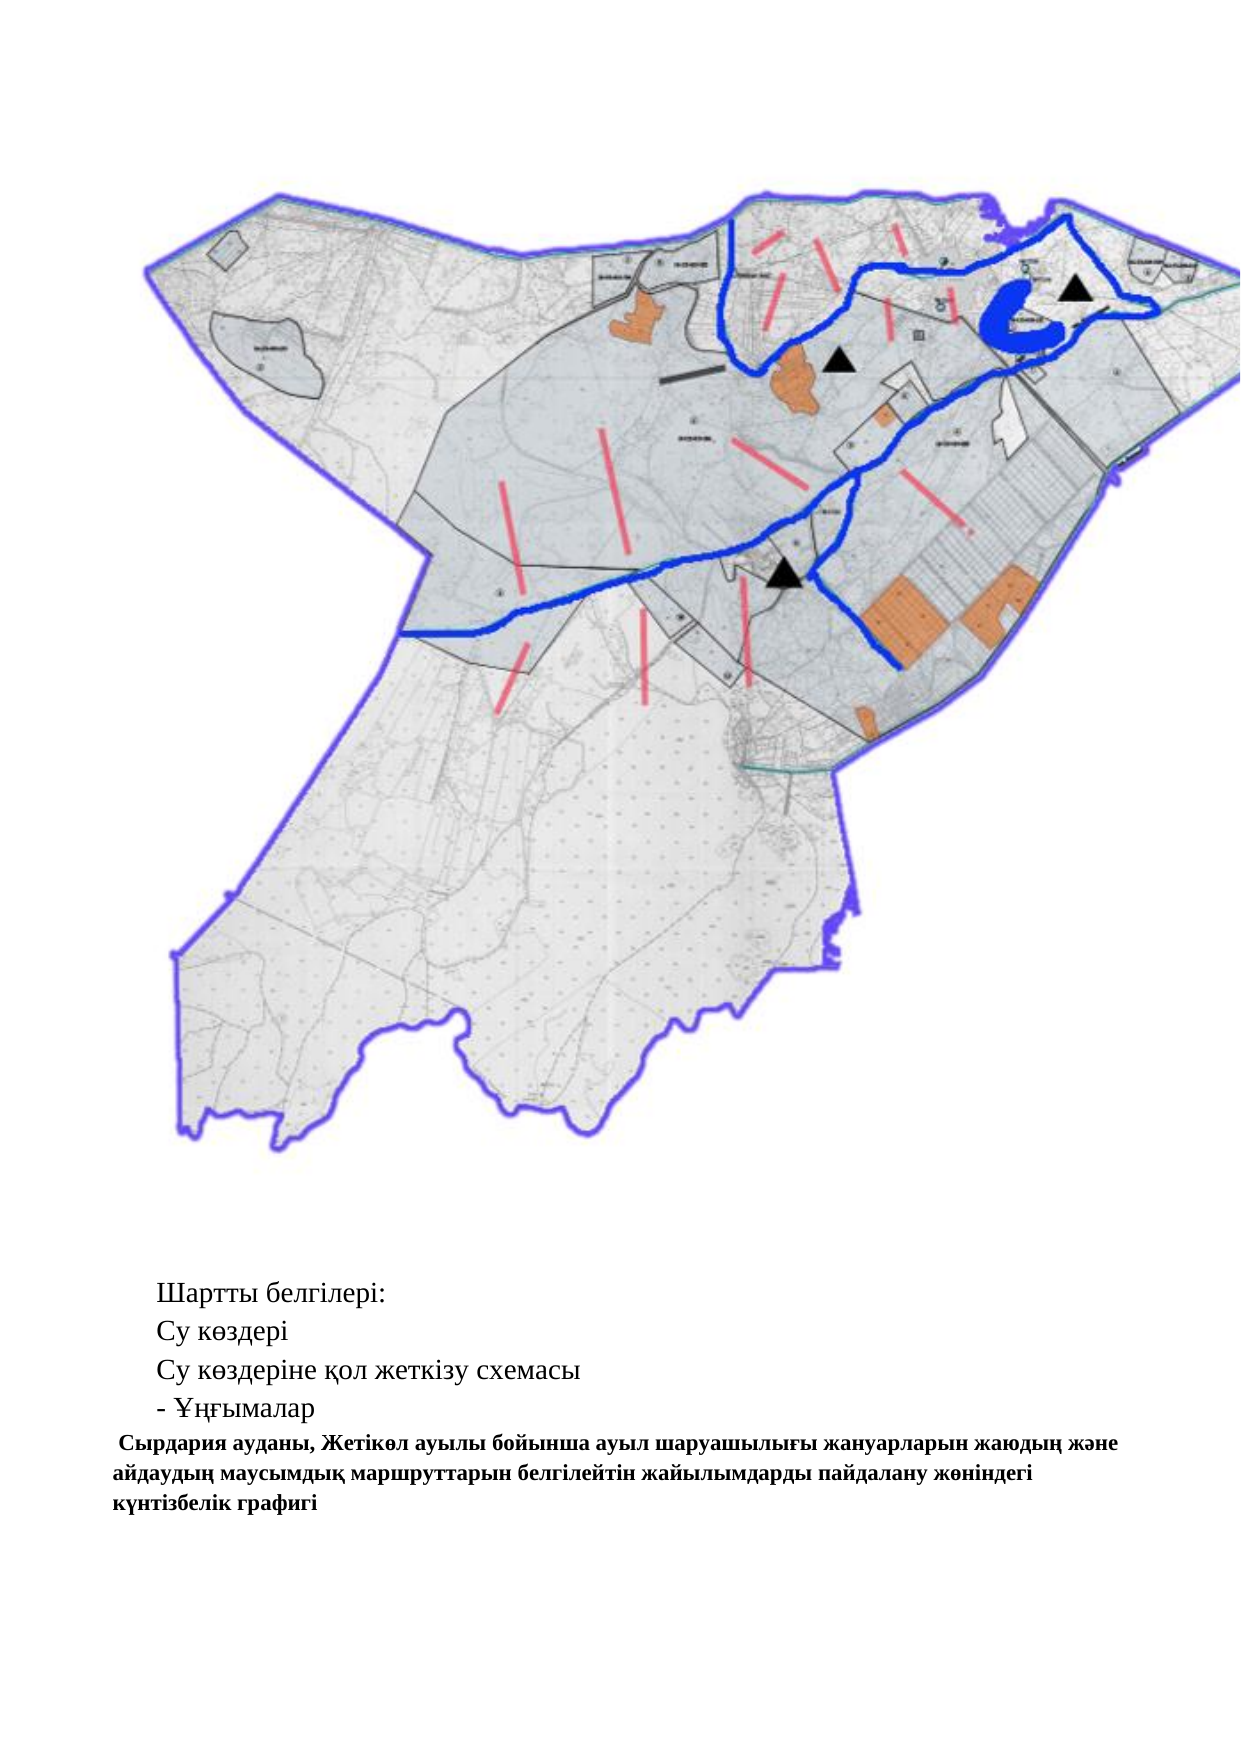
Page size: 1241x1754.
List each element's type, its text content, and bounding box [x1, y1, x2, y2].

text Шартты белгілері: [112, 1275, 1128, 1308]
text - Ұңғымалар [112, 1390, 1128, 1424]
text Сырдария ауданы, Жетікөл ауылы бойынша ауыл шаруашылығы жануарларын жаюдың және айдаудың маусымдық маршруттарын белгілейтін жайылымдарды пайдалану жөніндегі күнтізбелік графигі [112, 1429, 1128, 1516]
text Су көздеріне қол жеткізу схемасы [112, 1352, 1128, 1385]
picture [112, 150, 1241, 1211]
text Су көздері [112, 1313, 1128, 1347]
